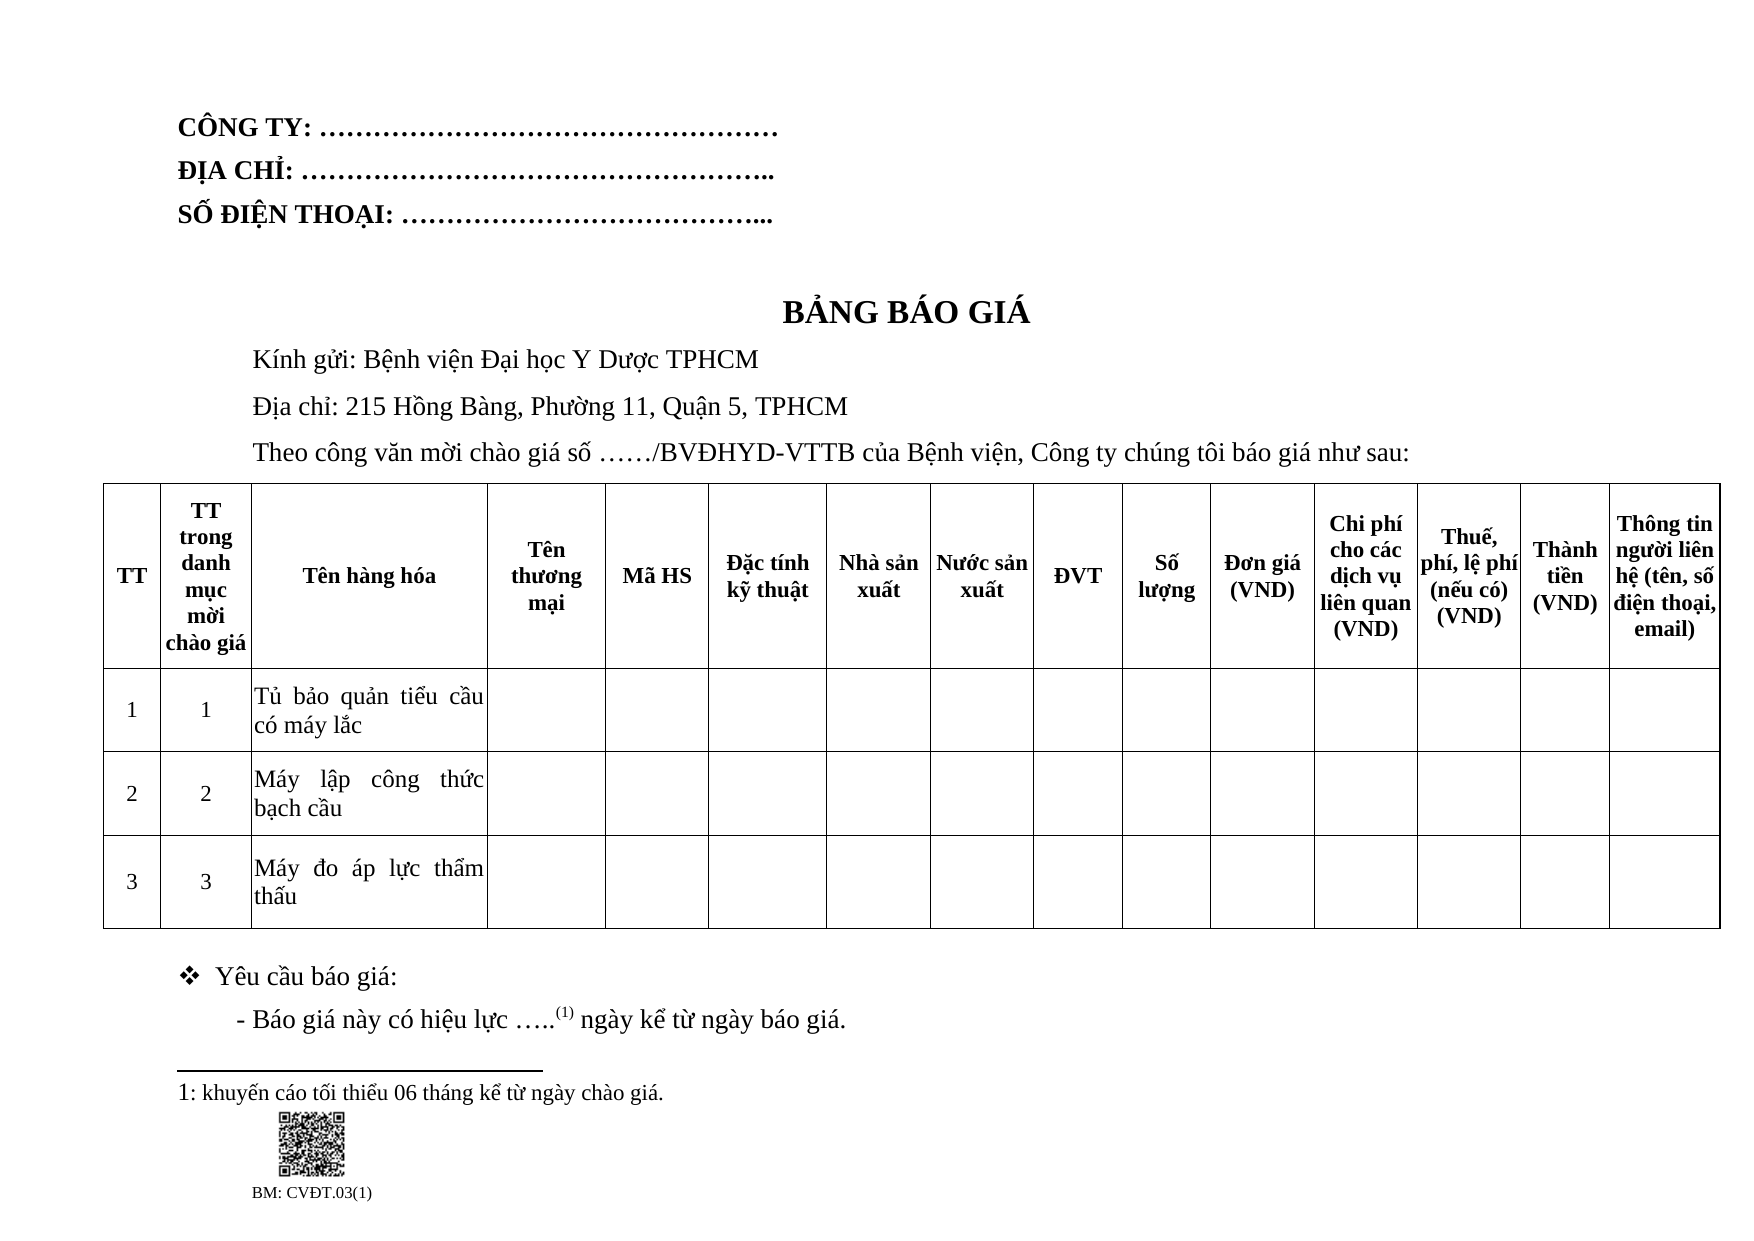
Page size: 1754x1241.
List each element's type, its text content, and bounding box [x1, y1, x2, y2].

table_cell [606, 669, 708, 751]
table_cell [931, 752, 1033, 834]
text Kính gửi: Bệnh viện Đại học Y Dược TPHCM [252, 343, 1636, 374]
table_cell [1315, 669, 1417, 751]
table_cell [1034, 752, 1122, 834]
text Theo công văn mời chào giá số ……/BVĐHYD-VTTB của Bệnh viện, Công ty chúng tôi báo giá như sau: [252, 437, 1636, 468]
picture [273, 1106, 350, 1183]
text BẢNG BÁO GIÁ [177, 292, 1636, 331]
table_cell [827, 669, 930, 751]
table_cell [1211, 752, 1314, 834]
table_header Mã HS [606, 484, 708, 667]
table_cell Tủ bảo quản tiểu cầu có máy lắc [252, 669, 487, 751]
table_cell [709, 752, 826, 834]
table_cell [1315, 836, 1417, 927]
table_cell [606, 752, 708, 834]
text ĐỊA CHỈ: …………………………………………….. [177, 154, 1636, 185]
table_cell 3 [104, 836, 160, 927]
table_header Đơn giá (VND) [1211, 484, 1314, 667]
table_cell 1 [161, 669, 251, 751]
table_cell [1610, 836, 1719, 927]
table_cell [1211, 669, 1314, 751]
table_cell [709, 669, 826, 751]
table_cell [1418, 836, 1520, 927]
table_header ĐVT [1034, 484, 1122, 667]
table_cell [1418, 669, 1520, 751]
table_cell [1211, 836, 1314, 927]
table_cell [827, 752, 930, 834]
text Địa chỉ: 215 Hồng Bàng, Phường 11, Quận 5, TPHCM [252, 390, 1636, 421]
table_header Chi phí cho các dịch vụ liên quan (VND) [1315, 484, 1417, 667]
table_cell [488, 836, 605, 927]
table_header TT [104, 484, 160, 667]
table_cell Máy lập công thức bạch cầu [252, 752, 487, 834]
table_cell [1123, 836, 1210, 927]
table_cell [488, 752, 605, 834]
table_cell [1521, 836, 1609, 927]
table_cell [1418, 752, 1520, 834]
text CÔNG TY: …………………………………………… [177, 111, 1636, 142]
table_cell 3 [161, 836, 251, 927]
table_cell [1610, 669, 1719, 751]
table_cell [1521, 669, 1609, 751]
table_cell [1521, 752, 1609, 834]
table_cell [931, 836, 1033, 927]
table_cell [606, 836, 708, 927]
table_cell [931, 669, 1033, 751]
table_header Số lượng [1123, 484, 1210, 667]
table_cell [1123, 752, 1210, 834]
table_header Thuế, phí, lệ phí (nếu có) (VND) [1418, 484, 1520, 667]
table_cell [827, 836, 930, 927]
table_cell [1034, 836, 1122, 927]
table_cell 2 [161, 752, 251, 834]
list Yêu cầu báo giá: [177, 959, 1636, 991]
table_header Đặc tính kỹ thuật [709, 484, 826, 667]
table_cell [1315, 752, 1417, 834]
table_cell [488, 669, 605, 751]
table_header Tên thương mại [488, 484, 605, 667]
table_cell [1610, 752, 1719, 834]
table_cell Máy đo áp lực thẩm thấu [252, 836, 487, 927]
text - Báo giá này có hiệu lực …..() ngày kể từ ngày báo giá. [177, 1003, 1636, 1034]
table_header TT trong danh mục mời chào giá [161, 484, 251, 667]
table_header Tên hàng hóa [252, 484, 487, 667]
table_header Nhà sản xuất [827, 484, 930, 667]
table_cell 2 [104, 752, 160, 834]
table_cell [709, 836, 826, 927]
table_cell 1 [104, 669, 160, 751]
table_header Thông tin người liên hệ (tên, số điện thoại, email) [1610, 484, 1719, 667]
text SỐ ĐIỆN THOẠI: …………………………………... [177, 198, 1636, 229]
table_cell [1123, 669, 1210, 751]
table_header Thành tiền (VND) [1521, 484, 1609, 667]
table_header Nước sản xuất [931, 484, 1033, 667]
table_cell [1034, 669, 1122, 751]
